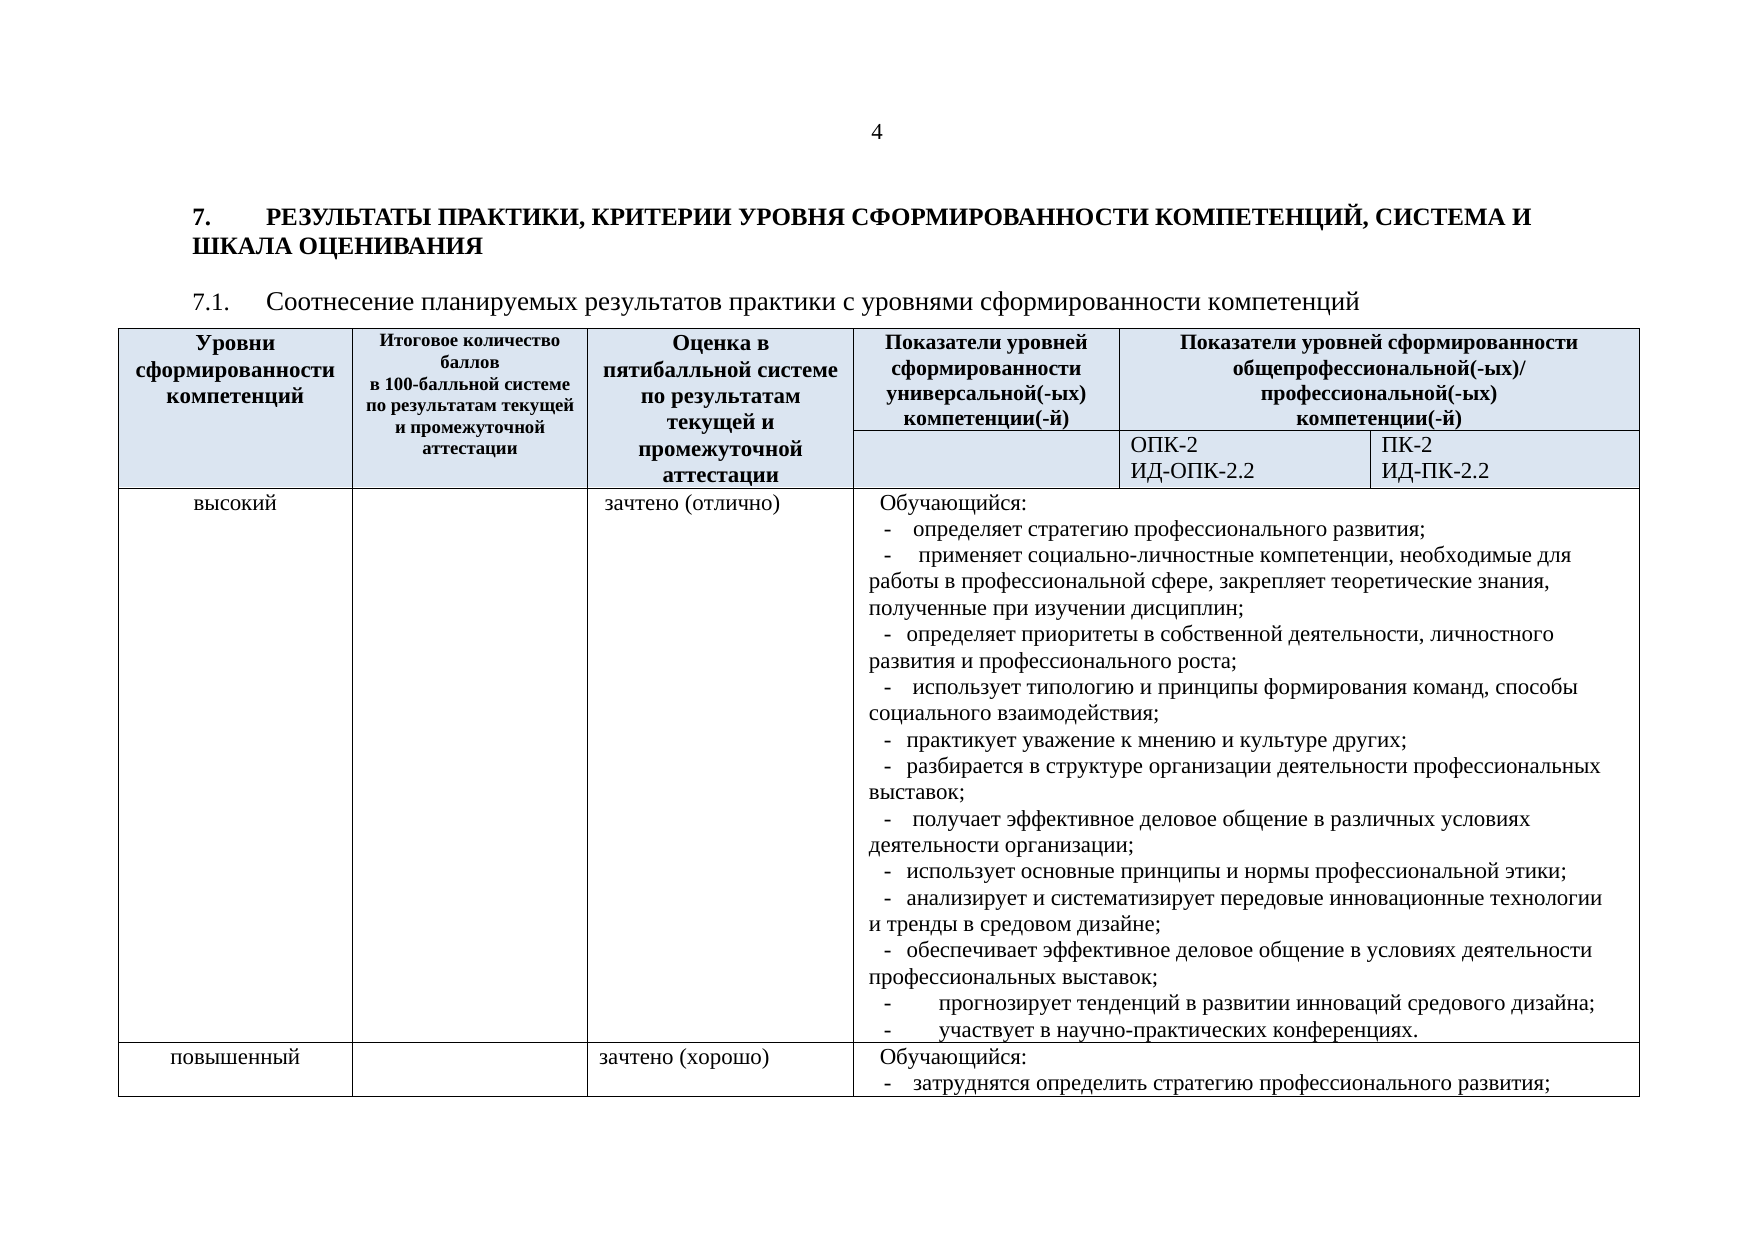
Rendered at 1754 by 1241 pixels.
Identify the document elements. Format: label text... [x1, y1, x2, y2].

table_cell Обучающийся: определяет стратегию профессионального развития; применяет социально-личностные компетенции, необходимые для работы в профессиональной сфере, закрепляет теоретические знания, полученные при изучении дисциплин; определяет приоритеты в собственной деятельности, личностного развития и профессионального роста; использует типологию и принципы формирования команд, способы социального взаимодействия; практикует уважение к мнению и культуре других; разбирается в структуре организации деятельности профессиональных выставок; получает эффективное деловое общение в различных условиях деятельности организации; использует основные принципы и нормы профессиональной этики; анализирует и систематизирует передовые инновационные технологии и тренды в средовом дизайне; обеспечивает эффективное деловое общение в условиях деятельности профессиональных выставок; прогнозирует тенденций в развитии инноваций средового дизайна; участвует в научно-практических конференциях. [854, 489, 1639, 1042]
subtitle Соотнесение планируемых результатов практики с уровнями сформированности компетенций [192, 285, 1636, 316]
table_cell [353, 1043, 587, 1096]
table_cell ПК-2 ИД-ПК-2.2 [1371, 431, 1639, 487]
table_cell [854, 1043, 1639, 1096]
table_cell повышенный [119, 1043, 352, 1096]
table_header Оценка в пятибалльной системе по результатам текущей и промежуточной аттестации [588, 329, 853, 487]
table_cell высокий [119, 489, 352, 1042]
subtitle РЕЗУЛЬТАТЫ ПРАКТИКИ, КРИТЕРИИ УРОВНЯ СФОРМИРОВАННОСТИ КОМПЕТЕНЦИЙ, СИСТЕМА И ШКАЛА ОЦЕНИВАНИЯ [192, 202, 1636, 260]
table_header Итоговое количество баллов в 100-балльной системе по результатам текущей и промежуточной аттестации [353, 329, 587, 487]
table_cell зачтено (хорошо) [588, 1043, 853, 1096]
table_cell [353, 489, 587, 1042]
table_cell [854, 431, 1119, 487]
table_header Показатели уровней сформированности универсальной(-ых) компетенции(-й) [854, 329, 1119, 430]
table_header Уровни сформированности компетенций [119, 329, 352, 487]
table_cell зачтено (отлично) [588, 489, 853, 1042]
table_cell ОПК-2 ИД-ОПК-2.2 [1120, 431, 1370, 487]
table_header Показатели уровней сформированности общепрофессиональной(-ых)/ профессиональной(-ых) компетенции(-й) [1120, 329, 1639, 430]
